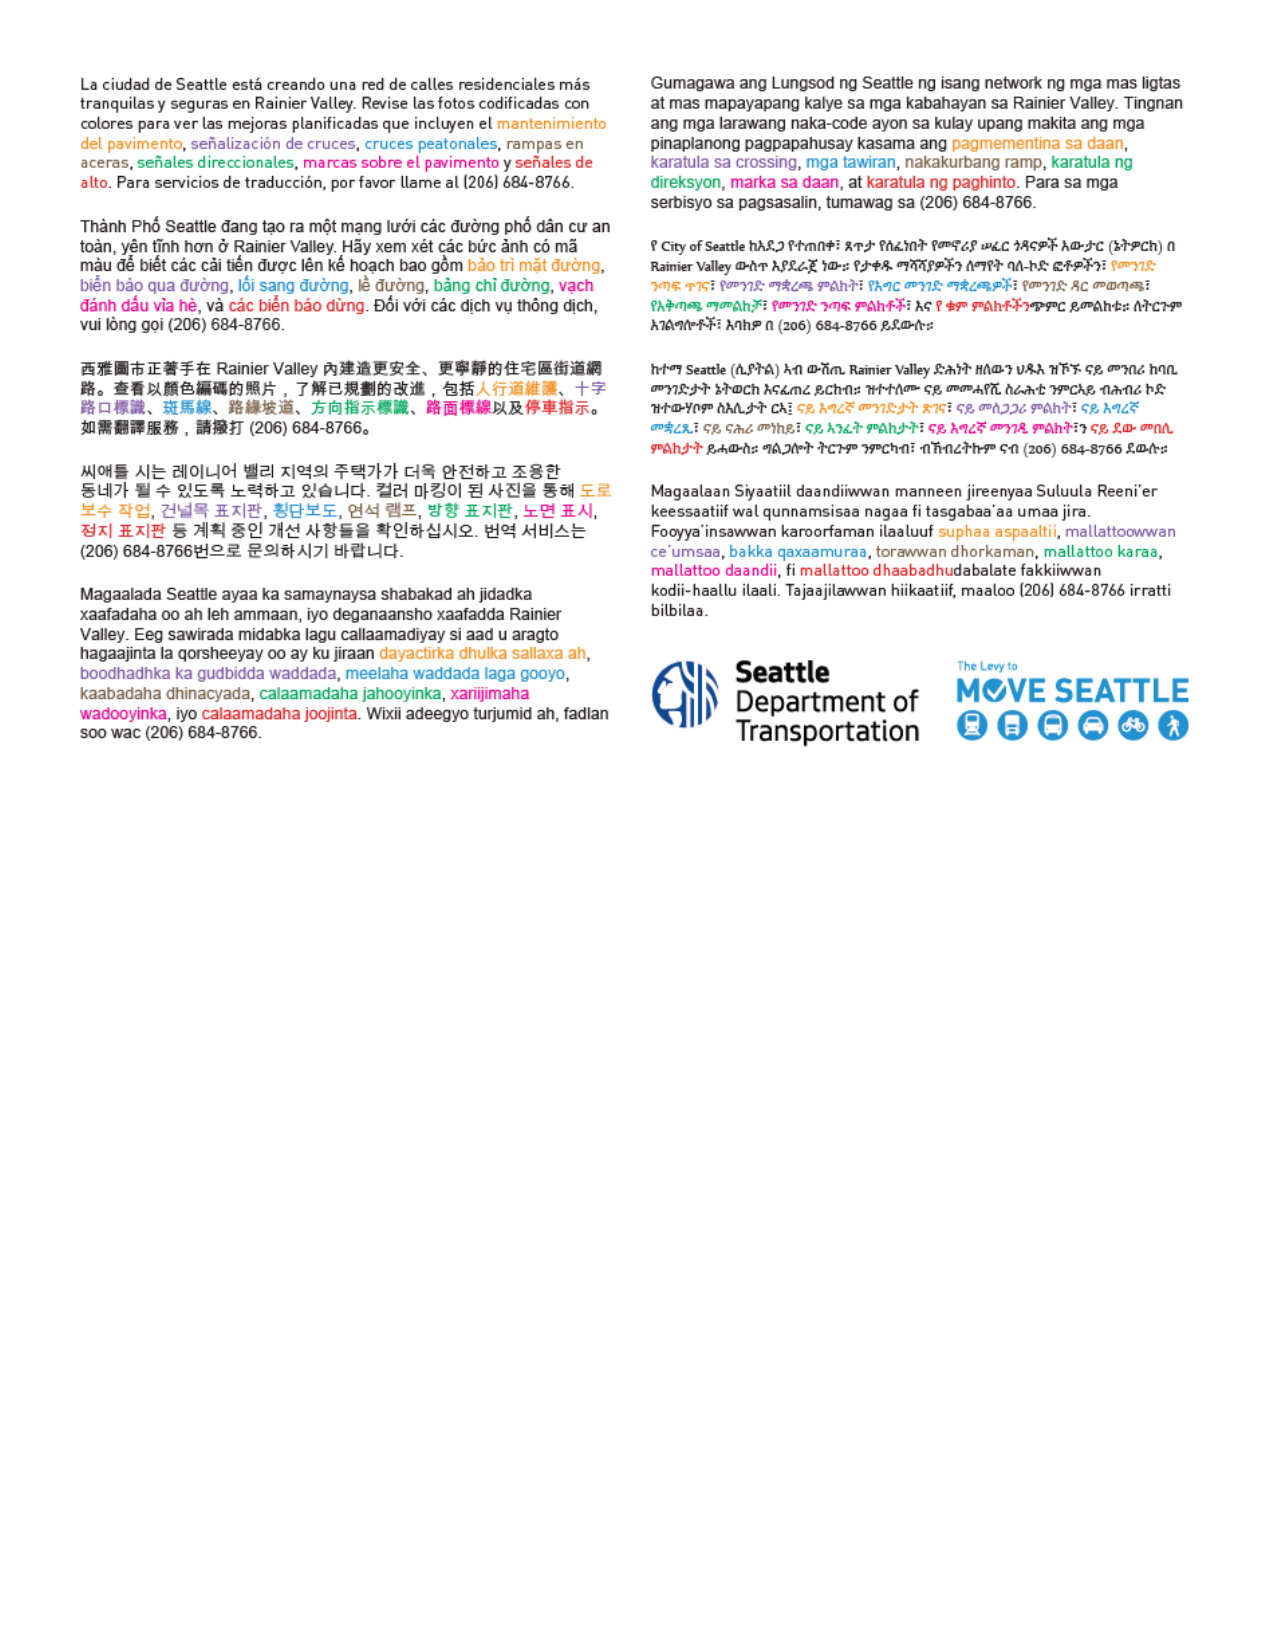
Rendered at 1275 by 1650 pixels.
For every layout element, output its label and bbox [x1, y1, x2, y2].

picture [75, 75, 1194, 749]
